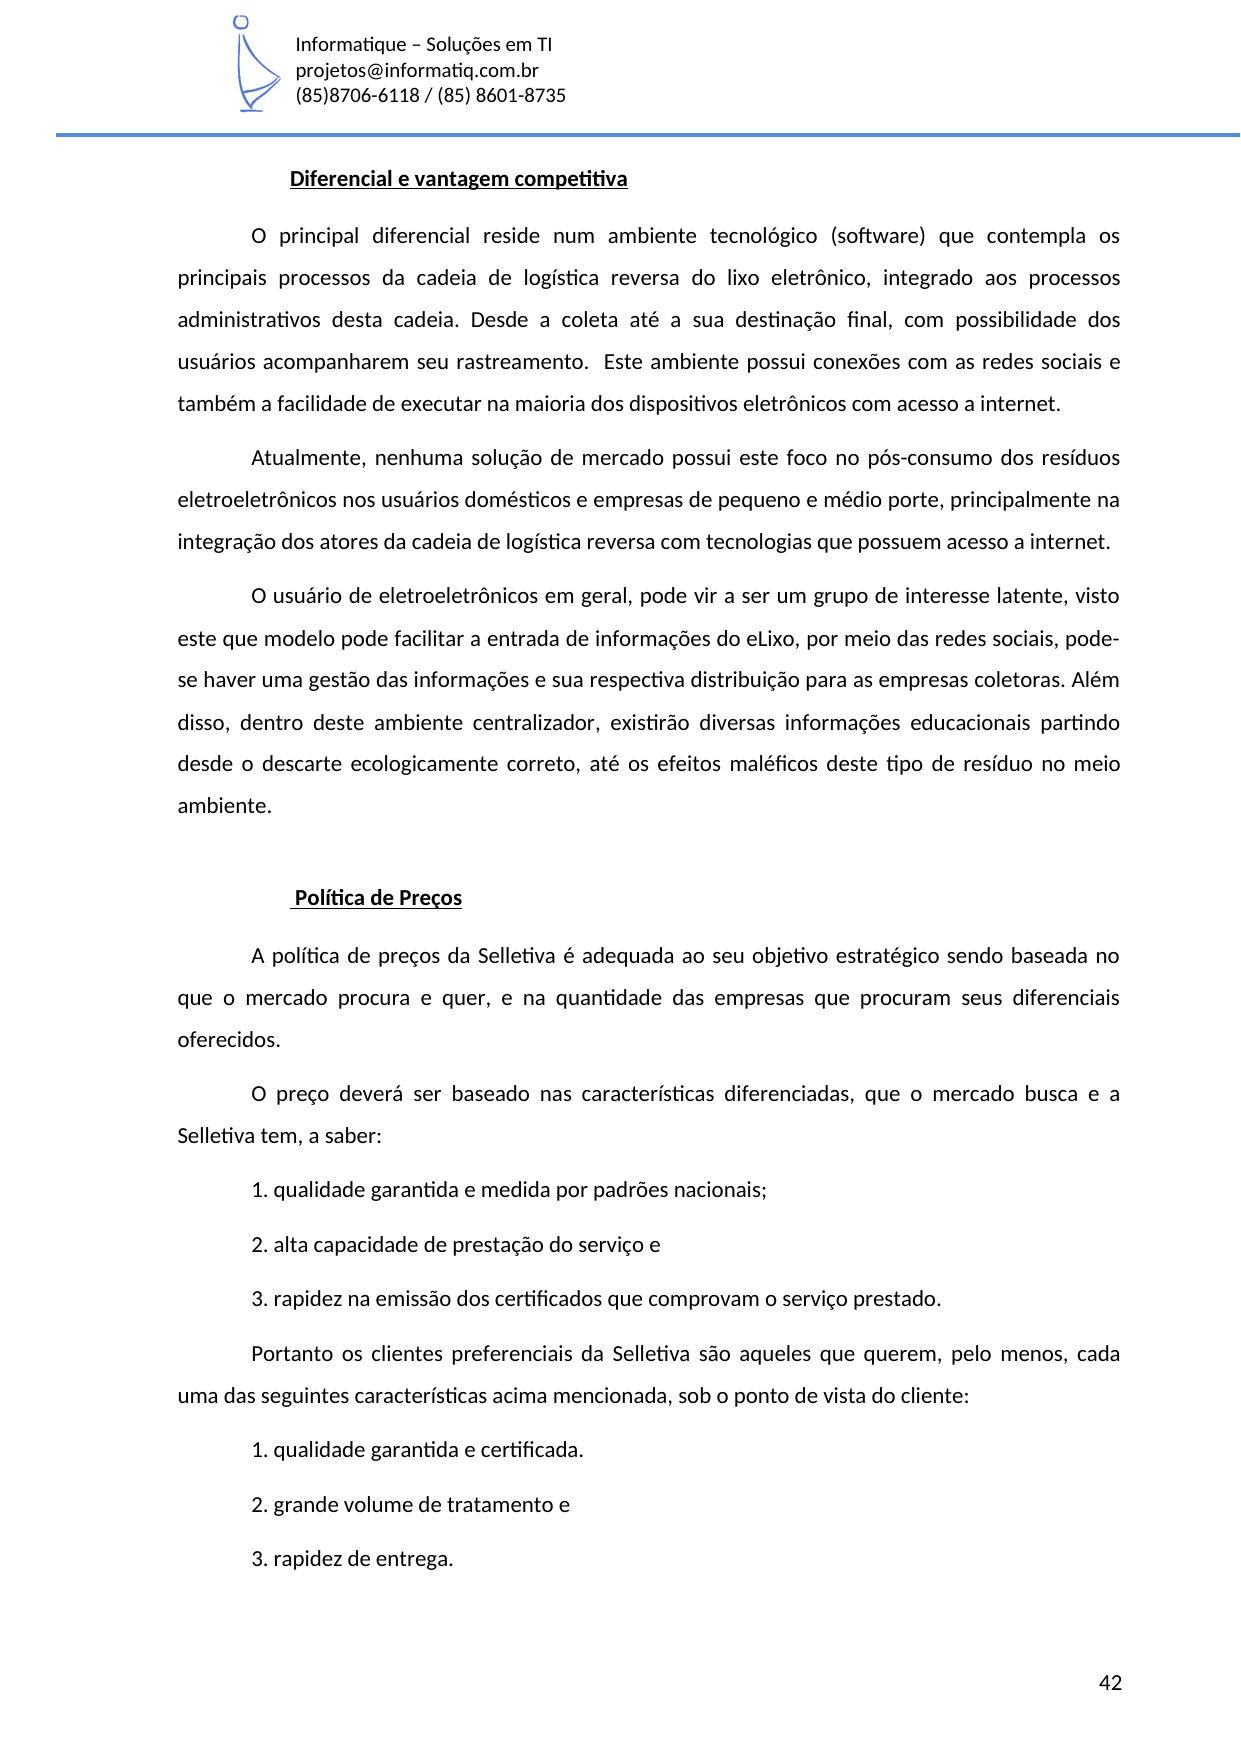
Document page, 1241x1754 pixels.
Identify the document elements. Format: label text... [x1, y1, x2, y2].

text 1. qualidade garantida e certificada. [177, 1436, 1122, 1463]
text Atualmente, nenhuma solução de mercado possui este foco no pós-consumo dos resíduos eletroeletrônicos nos usuários domésticos e empresas de pequeno e médio porte, principalmente na integração dos atores da cadeia de logística reversa com tecnologias que possuem acesso a internet. [177, 443, 1122, 555]
text O usuário de eletroeletrônicos em geral, pode vir a ser um grupo de interesse latente, visto este que modelo pode facilitar a entrada de informações do eLixo, por meio das redes sociais, pode-se haver uma gestão das informações e sua respectiva distribuição para as empresas coletoras. Além disso, dentro deste ambiente centralizador, existirão diversas informações educacionais partindo desde o descarte ecologicamente correto, até os efeitos maléficos deste tipo de resíduo no meio ambiente. [177, 582, 1122, 819]
text Portanto os clientes preferenciais da Selletiva são aqueles que querem, pelo menos, cada uma das seguintes características acima mencionada, sob o ponto de vista do cliente: [177, 1339, 1122, 1409]
picture [232, 14, 281, 112]
text O preço deverá ser baseado nas características diferenciadas, que o mercado busca e a Selletiva tem, a saber: [177, 1079, 1122, 1149]
text O principal diferencial reside num ambiente tecnológico (software) que contempla os principais processos da cadeia de logística reversa do lixo eletrônico, integrado aos processos administrativos desta cadeia. Desde a coleta até a sua destinação final, com possibilidade dos usuários acompanharem seu rastreamento. Este ambiente possui conexões com as redes sociais e também a facilidade de executar na maioria dos dispositivos eletrônicos com acesso a internet. [177, 221, 1122, 417]
text 2. grande volume de tratamento e [177, 1490, 1122, 1518]
text 3. rapidez de entrega. [177, 1544, 1122, 1572]
text A política de preços da Selletiva é adequada ao seu objetivo estratégico sendo baseada no que o mercado procura e quer, e na quantidade das empresas que procuram seus diferenciais oferecidos. [177, 941, 1122, 1053]
text 3. rapidez na emissão dos certificados que comprovam o serviço prestado. [177, 1284, 1122, 1313]
text 2. alta capacidade de prestação do serviço e [177, 1230, 1122, 1258]
text 1. qualidade garantida e medida por padrões nacionais; [177, 1176, 1122, 1204]
subtitle Política de Preços [290, 883, 1122, 912]
subtitle Diferencial e vantagem competitiva [290, 164, 1122, 192]
